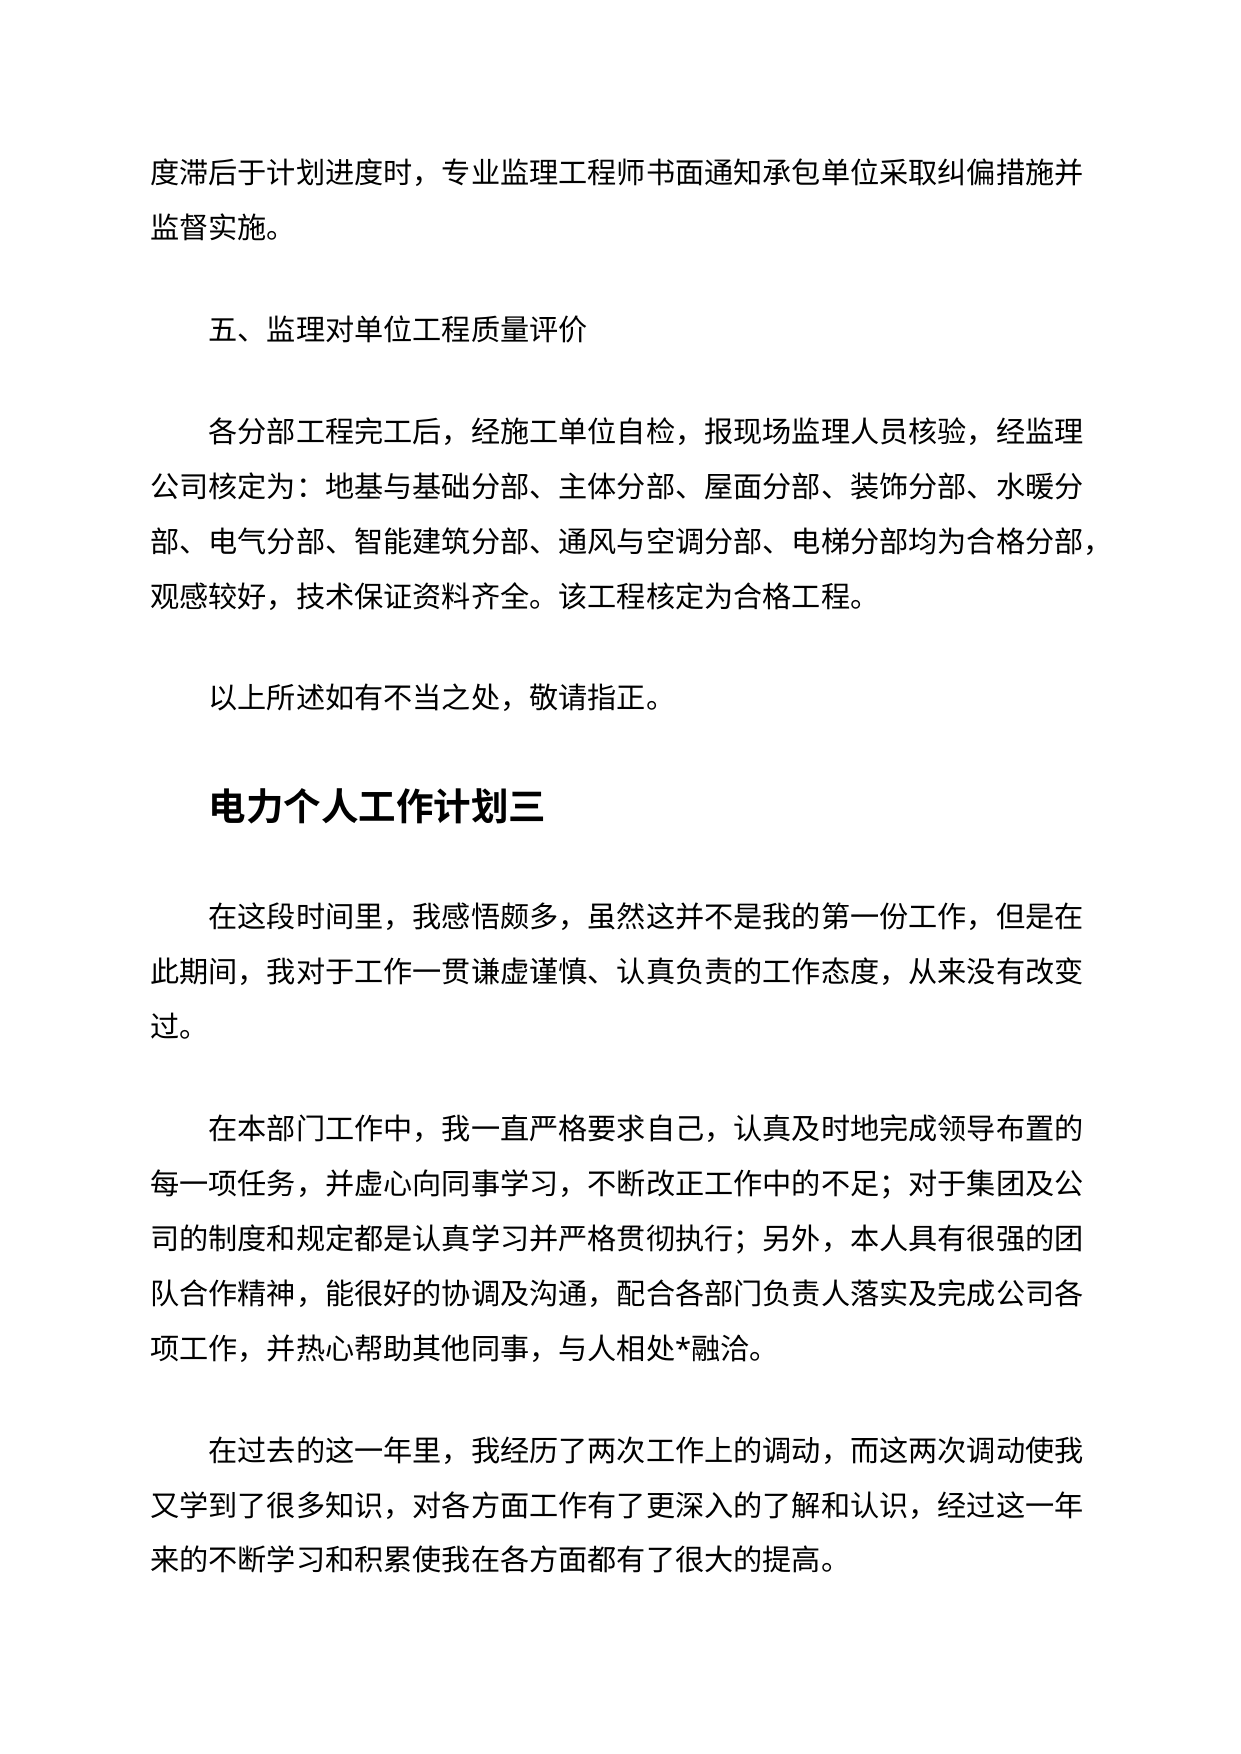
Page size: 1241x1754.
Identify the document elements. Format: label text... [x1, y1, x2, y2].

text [150, 150, 1090, 247]
text 在这段时间里，我感悟颇多，虽然这并不是我的第一份工作，但是在此期间，我对于工作一贯谦虚谨慎、认真负责的工作态度，从来没有改变过。 [150, 894, 1090, 1046]
text 五、监理对单位工程质量评价 [150, 307, 1090, 349]
text 在过去的这一年里，我经历了两次工作上的调动，而这两次调动使我又学到了很多知识，对各方面工作有了更深入的了解和认识，经过这一年来的不断学习和积累使我在各方面都有了很大的提高。 [150, 1427, 1090, 1579]
text 电力个人工作计划三 [150, 777, 1090, 831]
text 各分部工程完工后，经施工单位自检，报现场监理人员核验，经监理公司核定为：地基与基础分部、主体分部、屋面分部、装饰分部、水暖分部、电气分部、智能建筑分部、通风与空调分部、电梯分部均为合格分部，观感较好，技术保证资料齐全。该工程核定为合格工程。 [150, 408, 1090, 615]
text 在本部门工作中，我一直严格要求自己，认真及时地完成领导布置的每一项任务，并虚心向同事学习，不断改正工作中的不足；对于集团及公司的制度和规定都是认真学习并严格贯彻执行；另外，本人具有很强的团队合作精神，能很好的协调及沟通，配合各部门负责人落实及完成公司各项工作，并热心帮助其他同事，与人相处*融洽。 [150, 1106, 1090, 1368]
text 以上所述如有不当之处，敬请指正。 [150, 675, 1090, 717]
